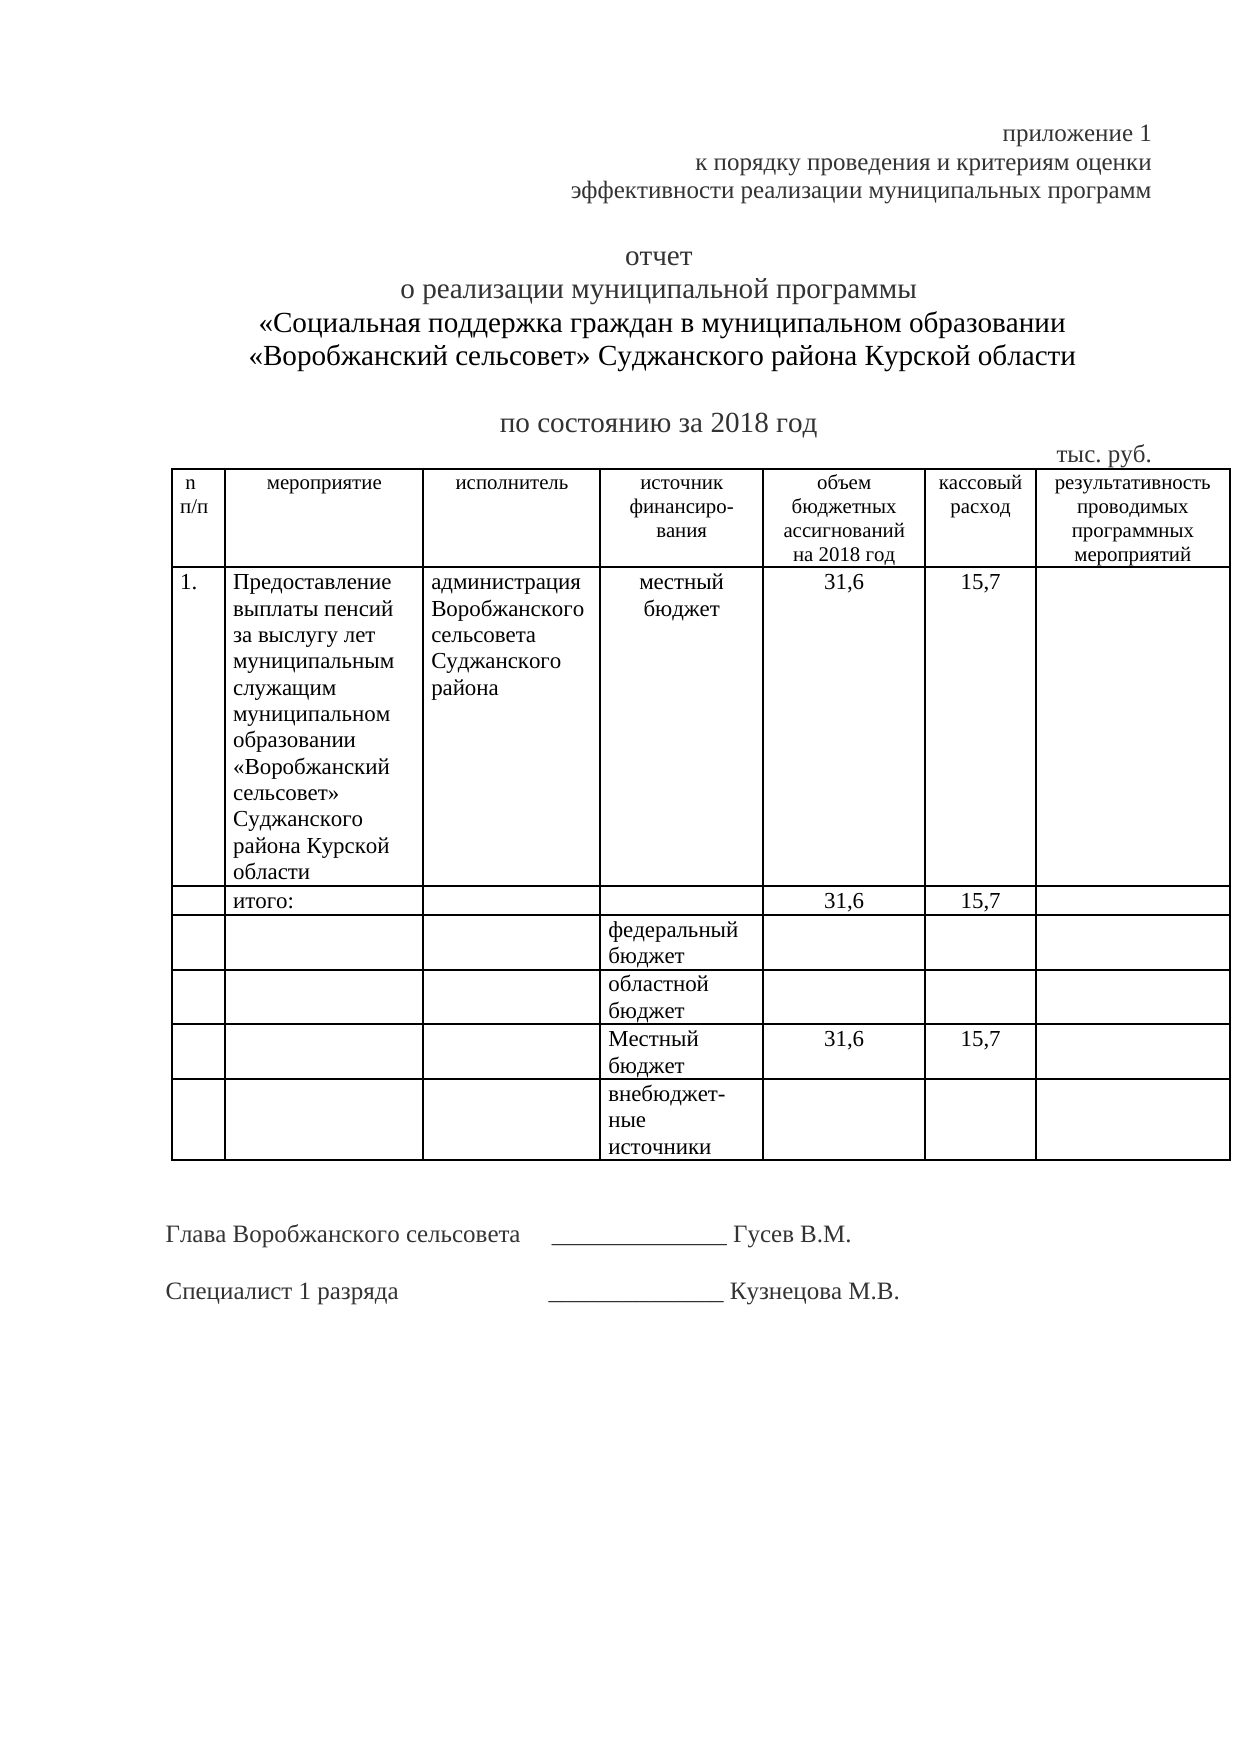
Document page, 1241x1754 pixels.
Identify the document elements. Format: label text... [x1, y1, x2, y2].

table_cell [226, 916, 422, 968]
text Специалист 1 разряда ______________ Кузнецова М.В. [165, 1276, 1152, 1305]
text о реализации муниципальной программы [165, 271, 1152, 305]
table_cell [173, 1025, 224, 1078]
text по состоянию за 2018 год [165, 406, 1152, 439]
text «Социальная поддержка граждан в муниципальном образовании [165, 305, 1152, 338]
table_cell [424, 971, 599, 1023]
table_header n п/п [173, 470, 224, 566]
table_cell администрация Воробжанского сельсовета Суджанского района [424, 568, 599, 884]
table_cell 15,7 [926, 568, 1035, 884]
table_cell 15,7 [926, 1025, 1035, 1078]
text отчет [165, 238, 1152, 271]
text Глава Воробжанского сельсовета ______________ Гусев В.М. [165, 1219, 1152, 1247]
table_cell [1037, 916, 1229, 968]
table_header мероприятие [226, 470, 422, 566]
table_cell Местный бюджет [601, 1025, 762, 1078]
text тыс. руб. [165, 439, 1152, 468]
table_cell [424, 1025, 599, 1078]
table_cell [173, 916, 224, 968]
text к порядку проведения и критериям оценки [165, 147, 1152, 176]
text эффективности реализации муниципальных программ [165, 176, 1152, 204]
text «Воробжанский сельсовет» Суджанского района Курской области [165, 338, 1152, 372]
table_cell [1037, 1080, 1229, 1159]
table_cell 31,6 [764, 887, 924, 914]
table_cell итого: [226, 887, 422, 914]
table_cell [1037, 887, 1229, 914]
table_cell [424, 1080, 599, 1159]
table_cell [926, 971, 1035, 1023]
table_header результативность проводимых программных мероприятий [1037, 470, 1229, 566]
table_cell [764, 1080, 924, 1159]
table_header источник финансиро-вания [601, 470, 762, 566]
table_cell [173, 971, 224, 1023]
table_cell местный бюджет [601, 568, 762, 884]
table_cell [173, 887, 224, 914]
table_cell [764, 916, 924, 968]
table_cell 31,6 [764, 568, 924, 884]
table_header объем бюджетных ассигнований на 2018 год [764, 470, 924, 566]
table_cell [764, 971, 924, 1023]
table_cell 1. [173, 568, 224, 884]
table_header кассовый расход [926, 470, 1035, 566]
table_cell 31,6 [764, 1025, 924, 1078]
table_cell [424, 887, 599, 914]
table_cell [601, 887, 762, 914]
table_cell внебюджет-ные источники [601, 1080, 762, 1159]
table_cell [926, 1080, 1035, 1159]
table_cell 15,7 [926, 887, 1035, 914]
table_cell Предоставление выплаты пенсий за выслугу лет муниципальным служащим муниципальном образовании «Воробжанский сельсовет» Суджанского района Курской области [226, 568, 422, 884]
table_cell [926, 916, 1035, 968]
table_cell [1037, 971, 1229, 1023]
text приложение 1 [165, 118, 1152, 147]
table_cell [1037, 1025, 1229, 1078]
table_header исполнитель [424, 470, 599, 566]
table_cell [226, 1025, 422, 1078]
table_cell [173, 1080, 224, 1159]
table_cell [226, 1080, 422, 1159]
table_cell [1037, 568, 1229, 884]
table_cell федеральный бюджет [601, 916, 762, 968]
table_cell [226, 971, 422, 1023]
table_cell областной бюджет [601, 971, 762, 1023]
table_cell [424, 916, 599, 968]
